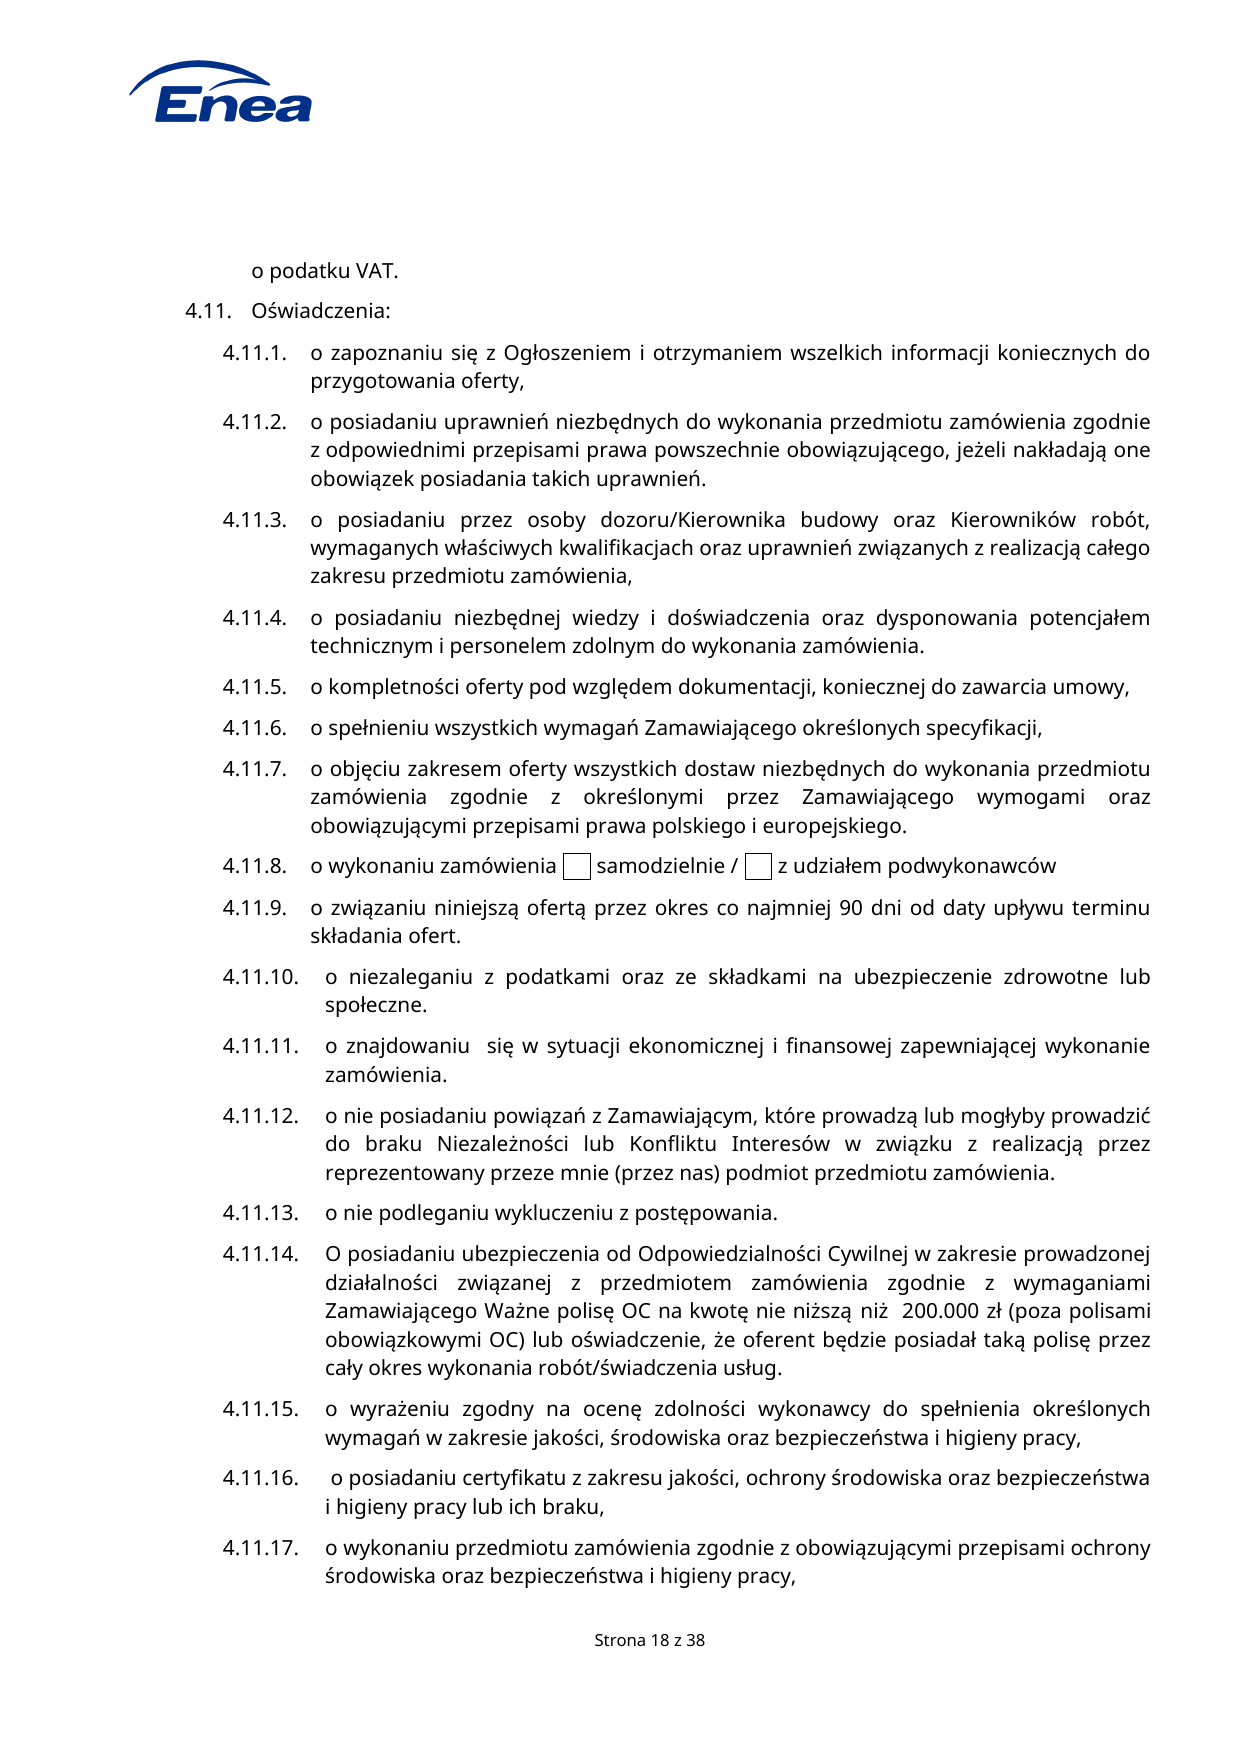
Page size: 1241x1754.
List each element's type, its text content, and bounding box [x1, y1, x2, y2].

list o objęciu zakresem oferty wszystkich dostaw niezbędnych do wykonania przedmiotu zamówienia zgodnie z określonymi przez Zamawiającego wymogami oraz obowiązującymi przepisami prawa polskiego i europejskiego. [223, 754, 1152, 839]
list O posiadaniu ubezpieczenia od Odpowiedzialności Cywilnej w zakresie prowadzonej działalności związanej z przedmiotem zamówienia zgodnie z wymaganiami Zamawiającego Ważne polisę OC na kwotę nie niższą niż 200.000 zł (poza polisami obowiązkowymi OC) lub oświadczenie, że oferent będzie posiadał taką polisę przez cały okres wykonania robót/świadczenia usług. [223, 1239, 1152, 1382]
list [185, 256, 1152, 284]
list o związaniu niniejszą ofertą przez okres co najmniej 90 dni od daty upływu terminu składania ofert. [223, 893, 1152, 949]
list o nie posiadaniu powiązań z Zamawiającym, które prowadzą lub mogłyby prowadzić do braku Niezależności lub Konfliktu Interesów w związku z realizacją przez reprezentowany przeze mnie (przez nas) podmiot przedmiotu zamówienia. [223, 1101, 1152, 1186]
list Oświadczenia: [185, 297, 1152, 325]
list o niezaleganiu z podatkami oraz ze składkami na ubezpieczenie zdrowotne lub społeczne. [223, 962, 1152, 1019]
list o nie podleganiu wykluczeniu z postępowania. [223, 1198, 1152, 1227]
list o zapoznaniu się z Ogłoszeniem i otrzymaniem wszelkich informacji koniecznych do przygotowania oferty, [223, 338, 1152, 394]
list o spełnieniu wszystkich wymagań Zamawiającego określonych specyfikacji, [223, 713, 1152, 741]
list o wykonaniu zamówienia samodzielnie / z udziałem podwykonawców [223, 852, 1152, 880]
list o posiadaniu niezbędnej wiedzy i doświadczenia oraz dysponowania potencjałem technicznym i personelem zdolnym do wykonania zamówienia. [223, 603, 1152, 659]
list o kompletności oferty pod względem dokumentacji, koniecznej do zawarcia umowy, [223, 672, 1152, 700]
list o posiadaniu uprawnień niezbędnych do wykonania przedmiotu zamówienia zgodnie z odpowiednimi przepisami prawa powszechnie obowiązującego, jeżeli nakładają one obowiązek posiadania takich uprawnień. [223, 407, 1152, 492]
list o znajdowaniu się w sytuacji ekonomicznej i finansowej zapewniającej wykonanie zamówienia. [223, 1031, 1152, 1088]
list o posiadaniu przez osoby dozoru/Kierownika budowy oraz Kierowników robót, wymaganych właściwych kwalifikacjach oraz uprawnień związanych z realizacją całego zakresu przedmiotu zamówienia, [223, 505, 1152, 590]
list o wykonaniu przedmiotu zamówienia zgodnie z obowiązującymi przepisami ochrony środowiska oraz bezpieczeństwa i higieny pracy, [223, 1533, 1152, 1590]
picture [117, 50, 324, 124]
list o wyrażeniu zgodny na ocenę zdolności wykonawcy do spełnienia określonych wymagań w zakresie jakości, środowiska oraz bezpieczeństwa i higieny pracy, [223, 1394, 1152, 1451]
list o posiadaniu certyfikatu z zakresu jakości, ochrony środowiska oraz bezpieczeństwa i higieny pracy lub ich braku, [223, 1463, 1152, 1520]
